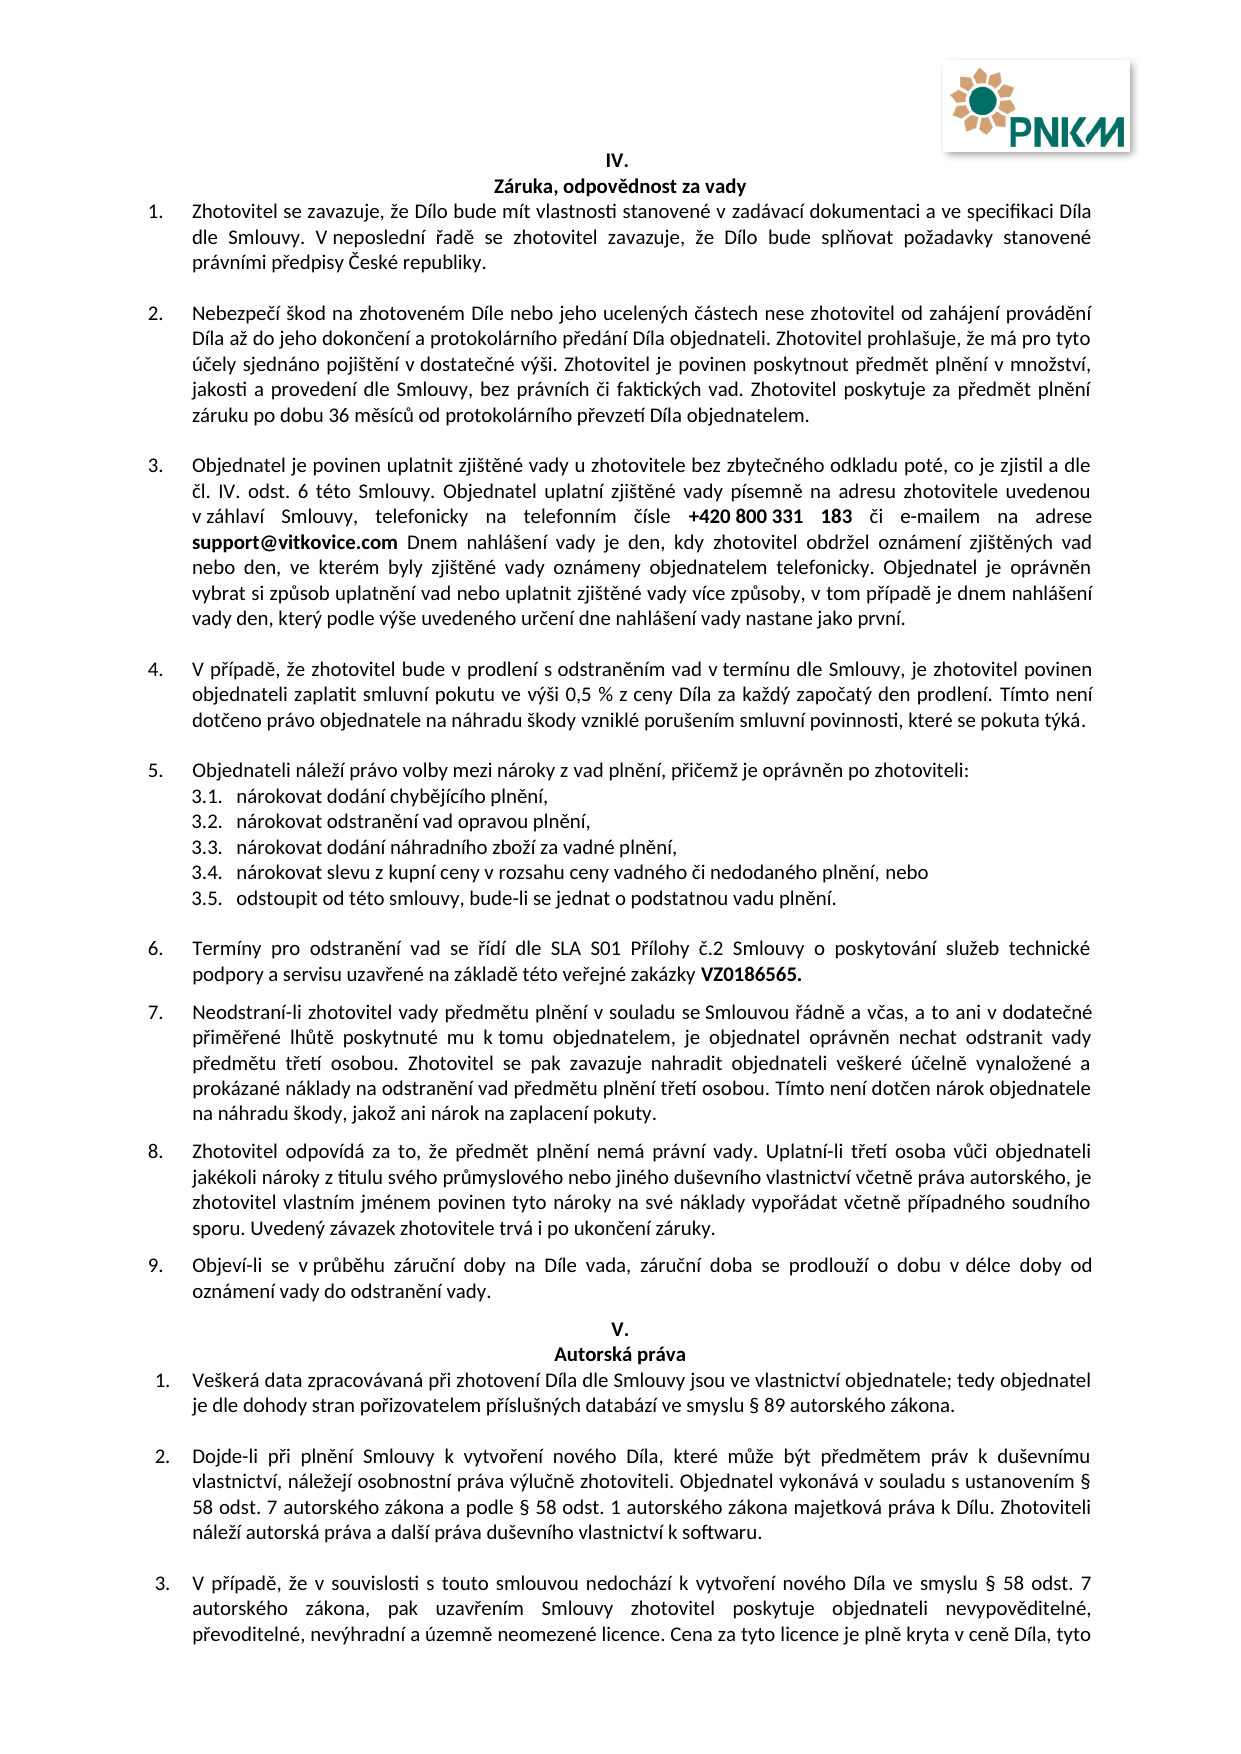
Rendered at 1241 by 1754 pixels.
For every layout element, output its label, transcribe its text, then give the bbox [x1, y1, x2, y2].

list Zhotovitel odpovídá za to, že předmět plnění nemá právní vady. Uplatní-li třetí osoba vůči objednateli jakékoli nároky z titulu svého průmyslového nebo jiného duševního vlastnictví včetně práva autorského, je zhotovitel vlastním jménem povinen tyto nároky na své náklady vypořádat včetně případného soudního sporu. Uvedený závazek zhotovitele trvá i po ukončení záruky. [148, 1138, 1093, 1240]
text IV. [605, 148, 1093, 173]
list Objednatel je povinen uplatnit zjištěné vady u zhotovitele bez zbytečného odkladu poté, co je zjistil a dle čl. IV. odst. 6 této Smlouvy. Objednatel uplatní zjištěné vady písemně na adresu zhotovitele uvedenou v záhlaví Smlouvy, telefonicky na telefonním čísle či e-mailem na adrese Dnem nahlášení vady je den, kdy zhotovitel obdržel oznámení zjištěných vad nebo den, ve kterém byly zjištěné vady oznámeny objednatelem telefonicky. Objednatel je oprávněn vybrat si způsob uplatnění vad nebo uplatnit zjištěné vady více způsoby, v tom případě je dnem nahlášení vady den, který podle výše uvedeného určení dne nahlášení vady nastane jako první. [148, 453, 1093, 631]
list Neodstraní-li zhotovitel vady předmětu plnění v souladu se Smlouvou řádně a včas, a to ani v dodatečné přiměřené lhůtě poskytnuté mu k tomu objednatelem, je objednatel oprávněn nechat odstranit vady předmětu třetí osobou. Zhotovitel se pak zavazuje nahradit objednateli veškeré účelně vynaložené a prokázané náklady na odstranění vad předmětu plnění třetí osobou. Tímto není dotčen nárok objednatele na náhradu škody, jakož ani nárok na zaplacení pokuty. [148, 999, 1093, 1126]
list nárokovat dodání náhradního zboží za vadné plnění, [191, 834, 1093, 859]
list nárokovat odstranění vad opravou plnění, [191, 808, 1093, 834]
list Dojde-li při plnění Smlouvy k vytvoření nového Díla, které může být předmětem práv k duševnímu vlastnictví, náležejí osobnostní práva výlučně zhotoviteli. Objednatel vykonává v souladu s ustanovením § 58 odst. 7 autorského zákona a podle § 58 odst. 1 autorského zákona majetková práva k Dílu. Zhotoviteli náleží autorská práva a další práva duševního vlastnictví k softwaru. [154, 1443, 1093, 1545]
text V. [148, 1316, 1093, 1341]
list Objednateli náleží právo volby mezi nároky z vad plnění, přičemž je oprávněn po zhotoviteli: [148, 758, 1093, 783]
list V případě, že zhotovitel bude v prodlení s odstraněním vad v termínu dle Smlouvy, je zhotovitel povinen objednateli zaplatit smluvní pokutu ve výši 0,5 % z ceny Díla za každý započatý den prodlení. Tímto není dotčeno právo objednatele na náhradu škody vzniklé porušením smluvní povinnosti, které se pokuta týká. [148, 656, 1093, 732]
list Objeví-li se v průběhu záruční doby na Díle vada, záruční doba se prodlouží o dobu v délce doby od oznámení vady do odstranění vady. [148, 1253, 1093, 1303]
list Zhotovitel se zavazuje, že Dílo bude mít vlastnosti stanovené v zadávací dokumentaci a ve specifikaci Díla dle Smlouvy. V neposlední řadě se zhotovitel zavazuje, že Dílo bude splňovat požadavky stanovené právními předpisy České republiky. [148, 198, 1093, 275]
list Veškerá data zpracovávaná při zhotovení Díla dle Smlouvy jsou ve vlastnictví objednatele; tedy objednatel je dle dohody stran pořizovatelem příslušných databází ve smyslu § 89 autorského zákona. [154, 1367, 1093, 1418]
list odstoupit od této smlouvy, bude-li se jednat o podstatnou vadu plnění. [191, 885, 1093, 910]
list nárokovat dodání chybějícího plnění, [191, 783, 1093, 808]
picture [943, 60, 1130, 152]
text Záruka, odpovědnost za vady [148, 173, 1093, 198]
list Termíny pro odstranění vad se řídí dle SLA S01 Přílohy č.2 Smlouvy o poskytování služeb technické podpory a servisu uzavřené na základě této veřejné zakázky VZ0186565. [148, 936, 1093, 986]
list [154, 1570, 1093, 1646]
text Autorská práva [148, 1341, 1093, 1367]
list nárokovat slevu z kupní ceny v rozsahu ceny vadného či nedodaného plnění, nebo [191, 859, 1093, 885]
list Nebezpečí škod na zhotoveném Díle nebo jeho ucelených částech nese zhotovitel od zahájení provádění Díla až do jeho dokončení a protokolárního předání Díla objednateli. Zhotovitel prohlašuje, že má pro tyto účely sjednáno pojištění v dostatečné výši. Zhotovitel je povinen poskytnout předmět plnění v množství, jakosti a provedení dle Smlouvy, bez právních či faktických vad. Zhotovitel poskytuje za předmět plnění záruku po dobu 36 měsíců od protokolárního převzetí Díla objednatelem. [148, 300, 1093, 427]
